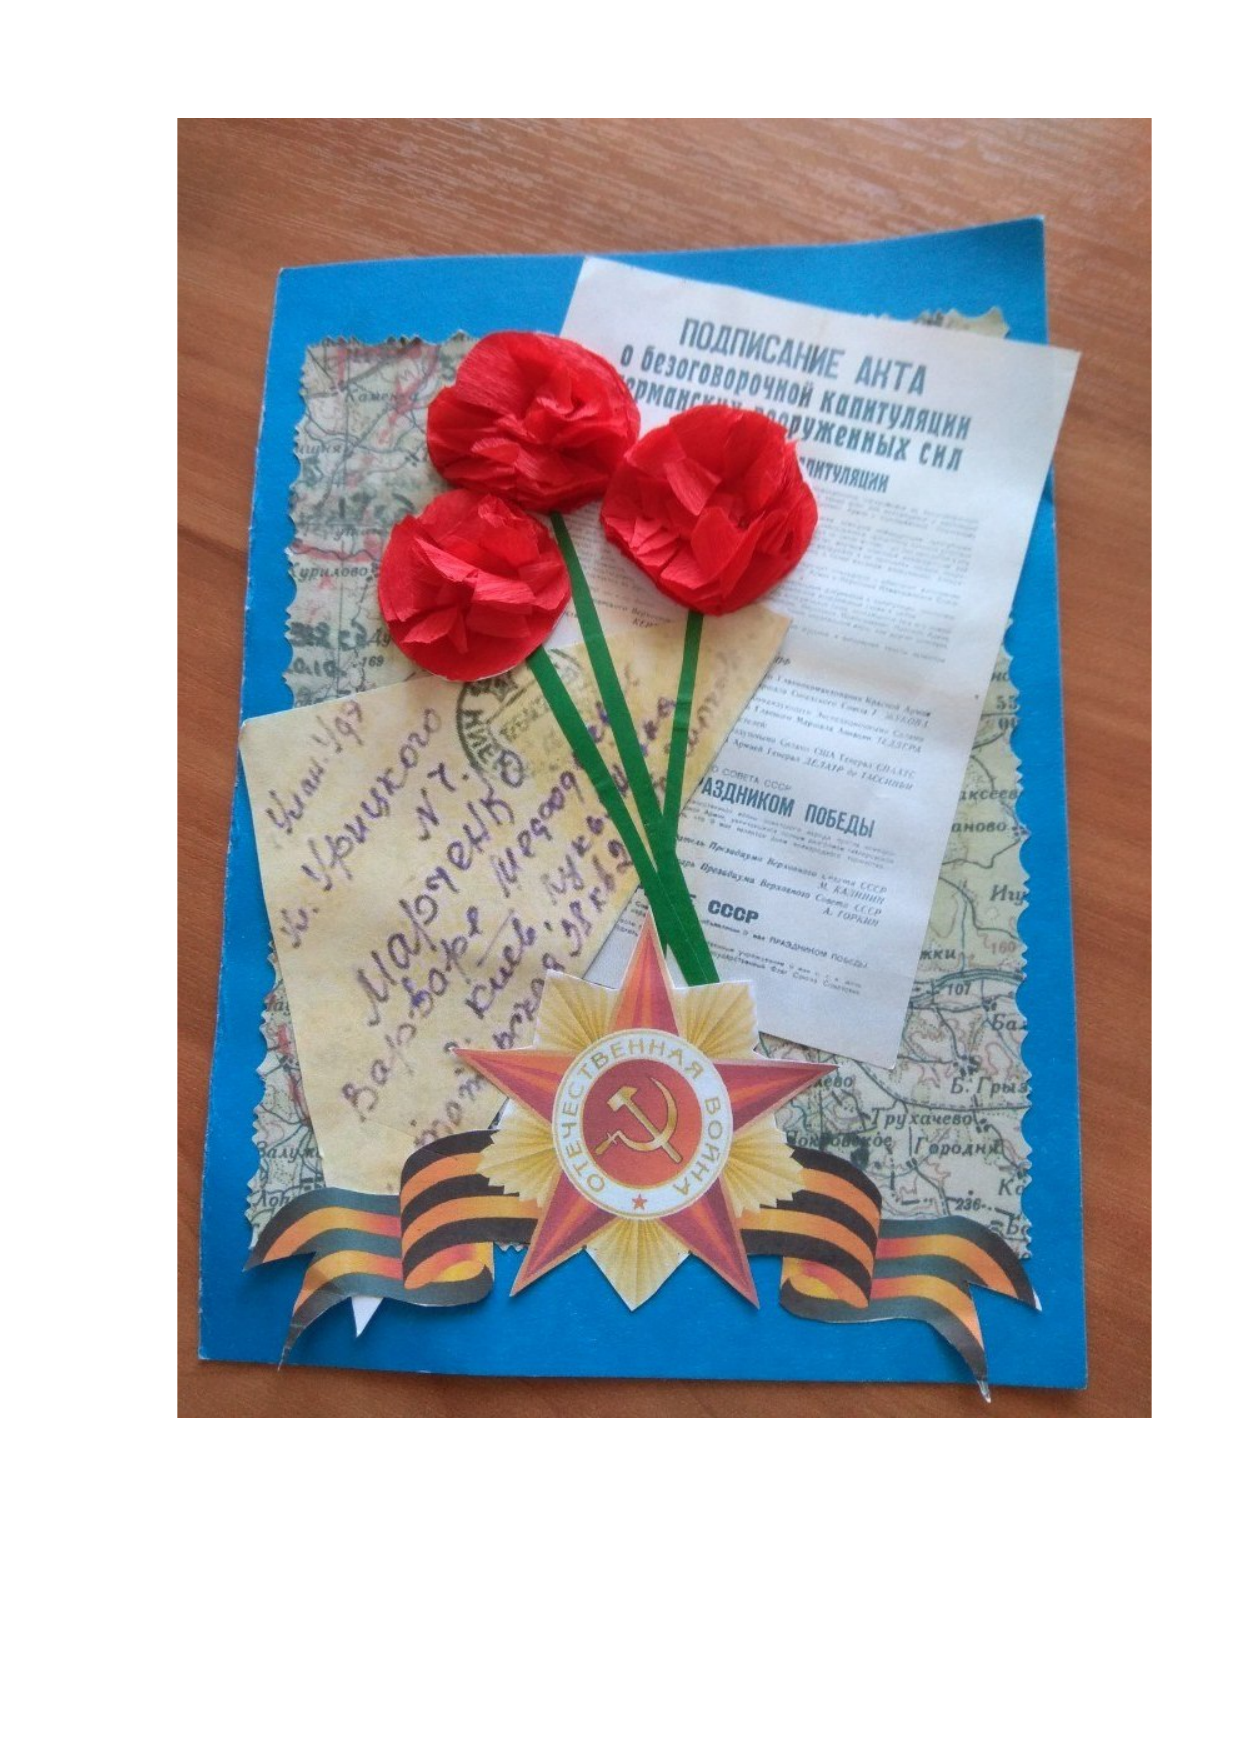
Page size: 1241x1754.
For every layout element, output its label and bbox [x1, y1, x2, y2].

picture [177, 118, 1152, 1418]
